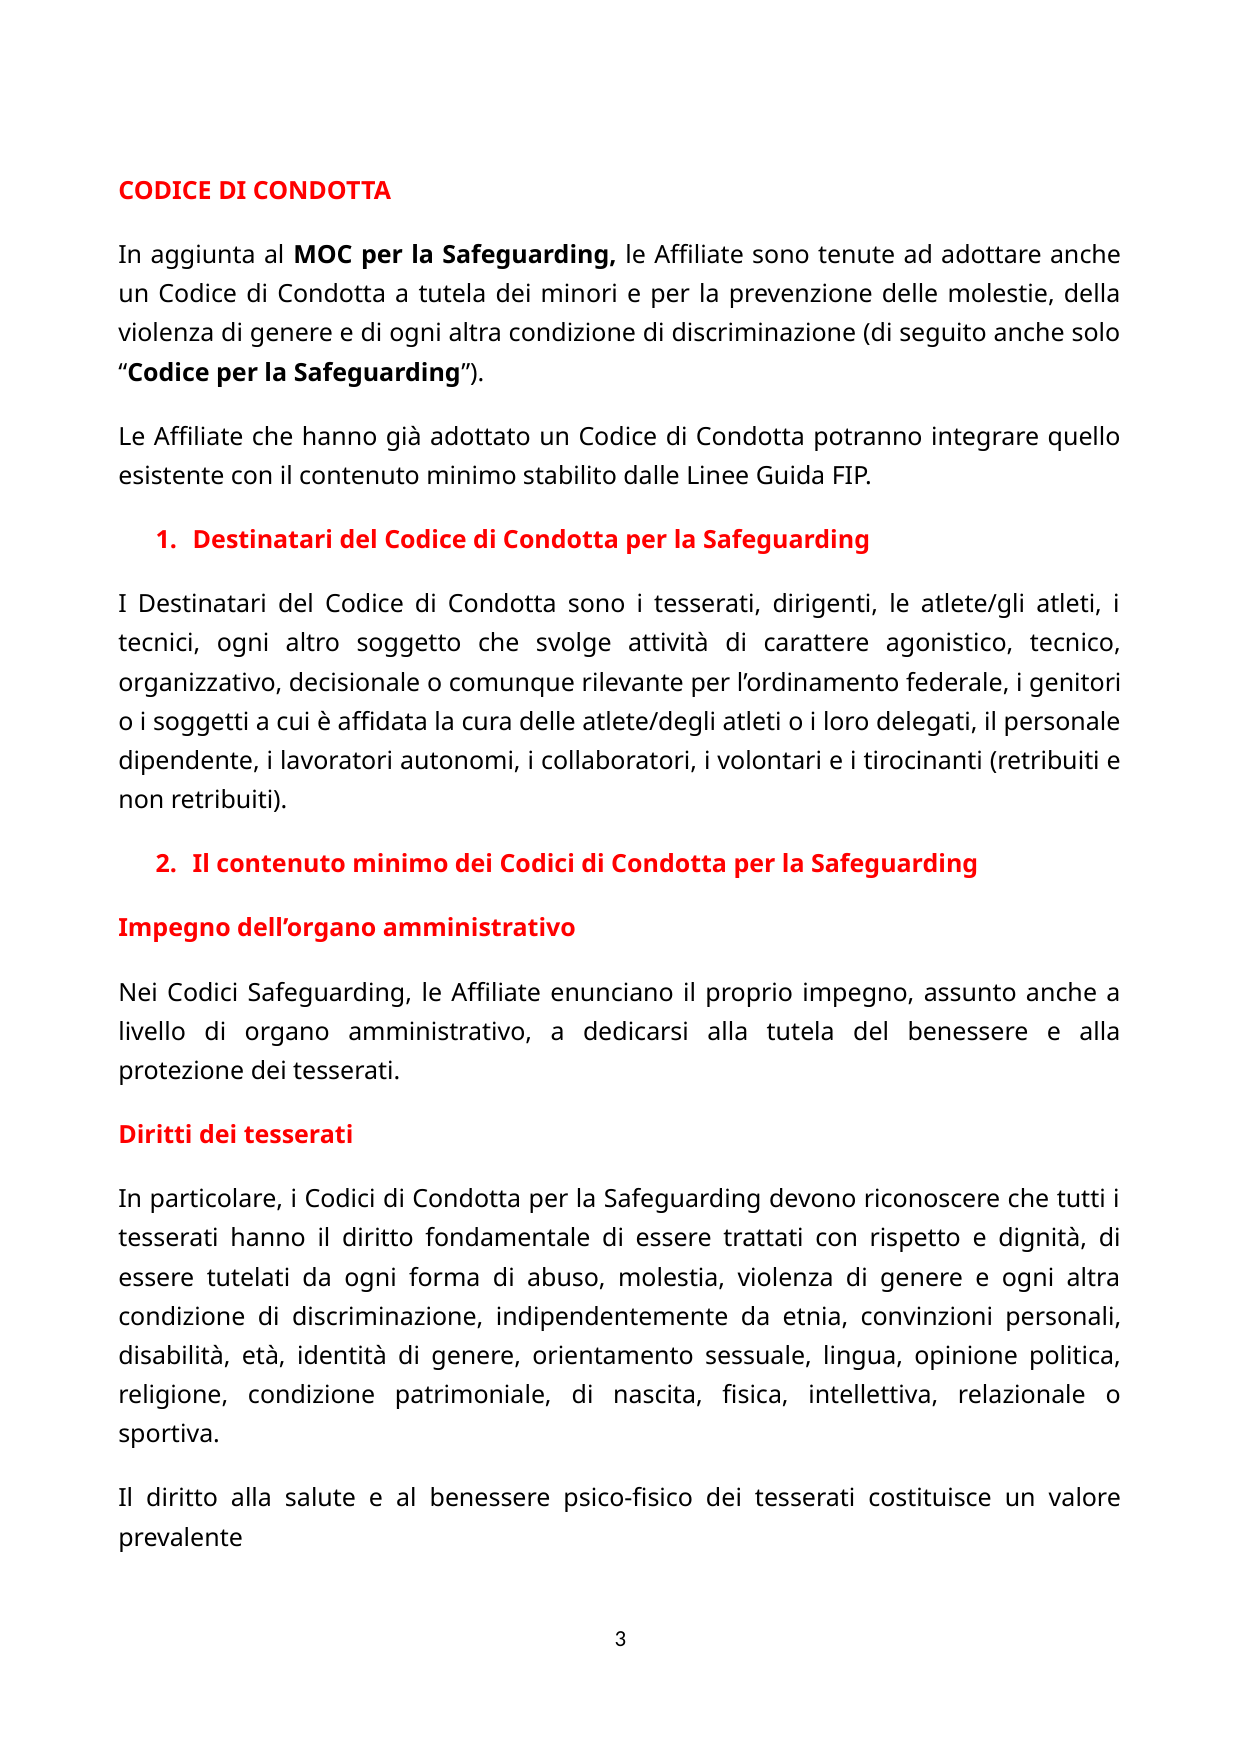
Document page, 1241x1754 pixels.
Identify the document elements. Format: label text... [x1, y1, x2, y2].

text Diritti dei tesserati [118, 1117, 1122, 1151]
text I Destinatari del Codice di Condotta sono i tesserati, dirigenti, le atlete/gli atleti, i tecnici, ogni altro soggetto che svolge attività di carattere agonistico, tecnico, organizzativo, decisionale o comunque rilevante per l’ordinamento federale, i genitori o i soggetti a cui è affidata la cura delle atlete/degli atleti o i loro delegati, il personale dipendente, i lavoratori autonomi, i collaboratori, i volontari e i tirocinanti (retribuiti e non retribuiti). [118, 586, 1122, 816]
text Nei Codici Safeguarding, le Affiliate enunciano il proprio impegno, assunto anche a livello di organo amministrativo, a dedicarsi alla tutela del benessere e alla protezione dei tesserati. [118, 974, 1122, 1087]
subtitle CODICE DI CONDOTTA [118, 173, 1122, 207]
subtitle Il contenuto minimo dei Codici di Condotta per la Safeguarding [155, 846, 1122, 880]
text In particolare, i Codici di Condotta per la Safeguarding devono riconoscere che tutti i tesserati hanno il diritto fondamentale di essere trattati con rispetto e dignità, di essere tutelati da ogni forma di abuso, molestia, violenza di genere e ogni altra condizione di discriminazione, indipendentemente da etnia, convinzioni personali, disabilità, età, identità di genere, orientamento sessuale, lingua, opinione politica, religione, condizione patrimoniale, di nascita, fisica, intellettiva, relazionale o sportiva. [118, 1181, 1122, 1450]
text Impegno dell’organo amministrativo [118, 910, 1122, 944]
subtitle Destinatari del Codice di Condotta per la Safeguarding [155, 522, 1122, 556]
text Le Affiliate che hanno già adottato un Codice di Condotta potranno integrare quello esistente con il contenuto minimo stabilito dalle Linee Guida FIP. [118, 418, 1122, 492]
text Il diritto alla salute e al benessere psico-fisico dei tesserati costituisce un valore prevalente [118, 1480, 1122, 1553]
text In aggiunta al MOC per la Safeguarding, le Affiliate sono tenute ad adottare anche un Codice di Condotta a tutela dei minori e per la prevenzione delle molestie, della violenza di genere e di ogni altra condizione di discriminazione (di seguito anche solo “Codice per la Safeguarding”). [118, 237, 1122, 388]
